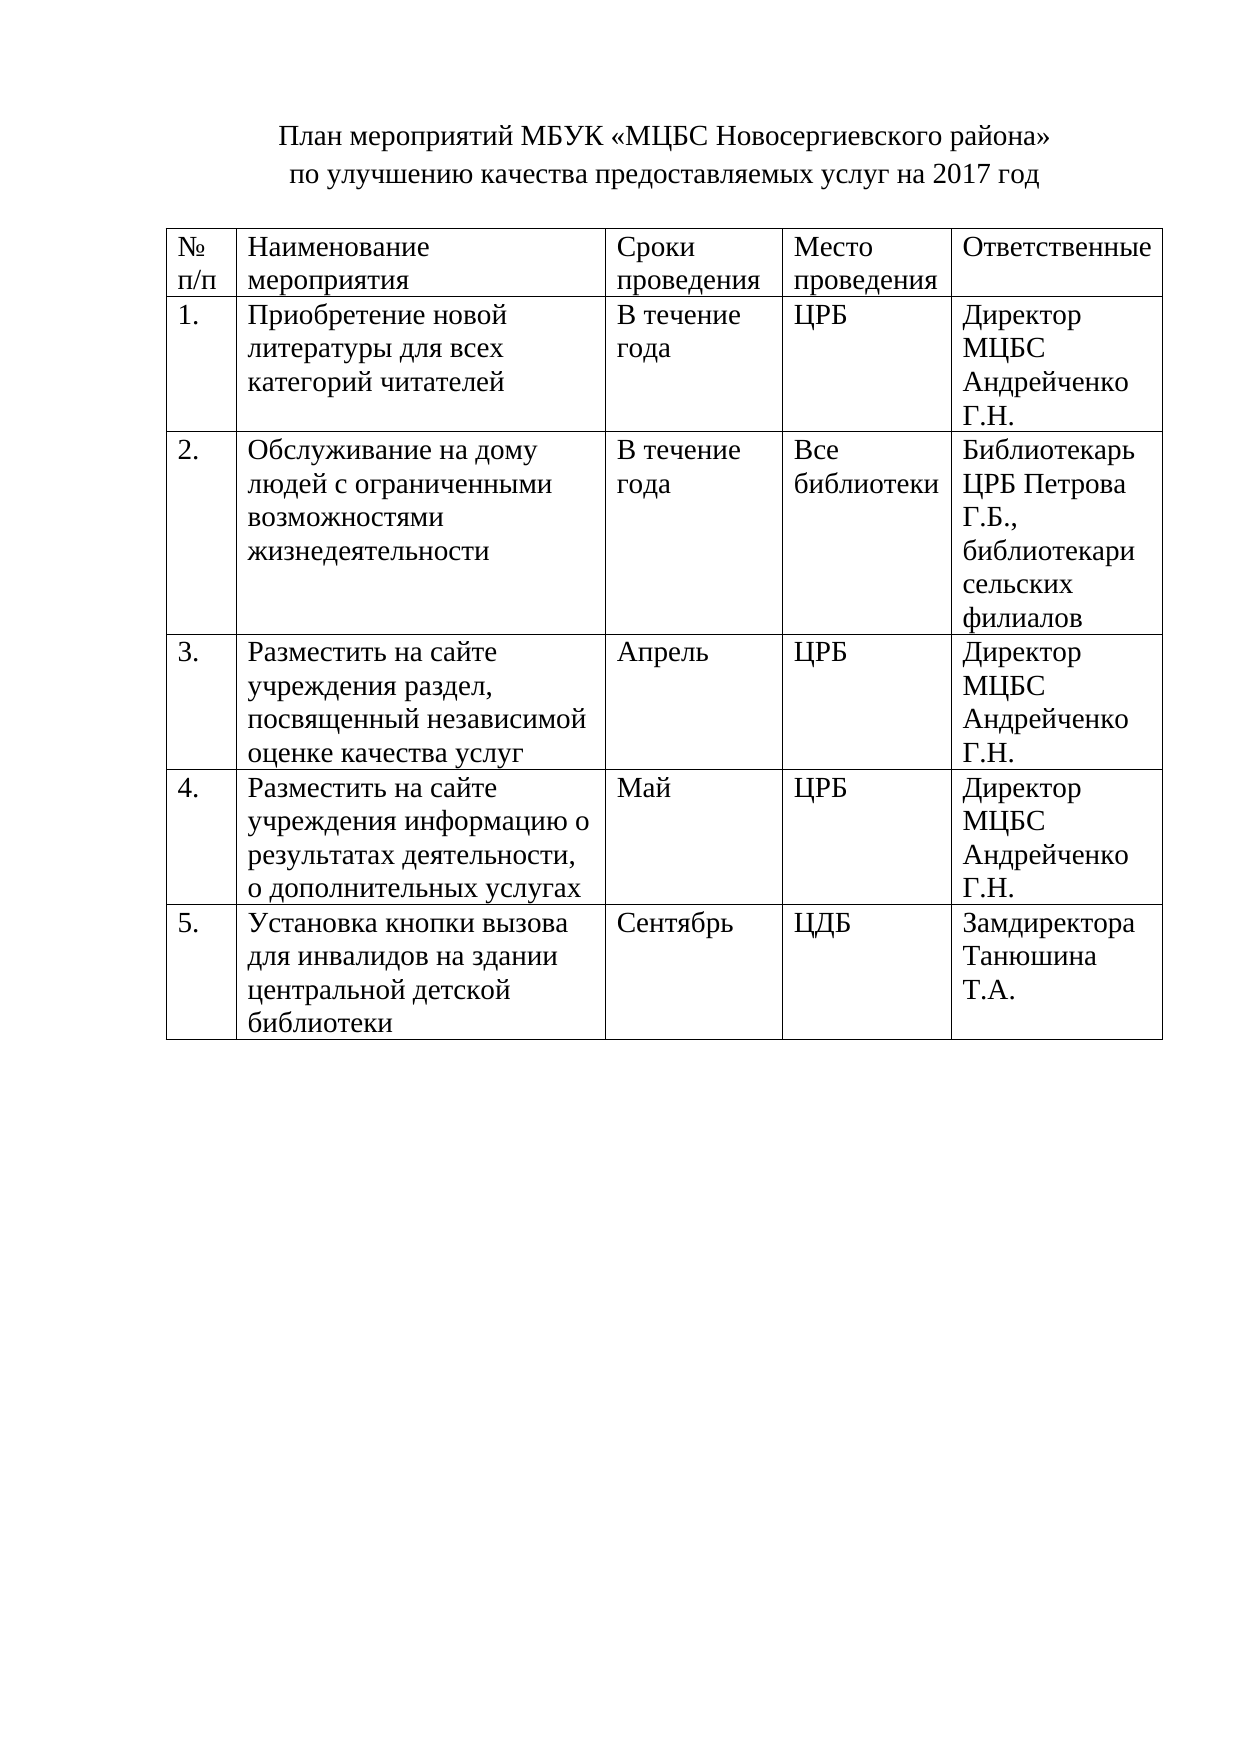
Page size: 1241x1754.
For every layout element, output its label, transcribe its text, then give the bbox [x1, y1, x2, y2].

table_cell 5. [167, 905, 236, 1039]
table_cell ЦРБ [783, 770, 951, 904]
table_cell Директор МЦБС Андрейченко Г.Н. [952, 770, 1162, 904]
table_cell 3. [167, 635, 236, 769]
table_cell ЦДБ [783, 905, 951, 1039]
table_cell Апрель [606, 635, 782, 769]
table_cell Директор МЦБС Андрейченко Г.Н. [952, 297, 1162, 431]
table_cell 1. [167, 297, 236, 431]
table_cell Сентябрь [606, 905, 782, 1039]
table_cell Разместить на сайте учреждения информацию о результатах деятельности, о дополнительных услугах [237, 770, 605, 904]
table_cell ЦРБ [783, 635, 951, 769]
table_cell Все библиотеки [783, 432, 951, 633]
table_cell Май [606, 770, 782, 904]
table_cell В течение года [606, 432, 782, 633]
table_cell 4. [167, 770, 236, 904]
table_cell ЦРБ [783, 297, 951, 431]
text по улучшению качества предоставляемых услуг на 2017 год [177, 157, 1152, 190]
table_cell Библиотекарь ЦРБ Петрова Г.Б., библиотекари сельских филиалов [952, 432, 1162, 633]
table_cell В течение года [606, 297, 782, 431]
table_header Сроки проведения [606, 229, 782, 296]
text План мероприятий МБУК «МЦБС Новосергиевского района» [177, 118, 1152, 152]
table_cell Обслуживание на дому людей с ограниченными возможностями жизнедеятельности [237, 432, 605, 633]
table_cell Директор МЦБС Андрейченко Г.Н. [952, 635, 1162, 769]
table_header Место проведения [783, 229, 951, 296]
table_header № п/п [167, 229, 236, 296]
table_cell Разместить на сайте учреждения раздел, посвященный независимой оценке качества услуг [237, 635, 605, 769]
table_header Ответственные [952, 229, 1162, 296]
table_header Наименование мероприятия [237, 229, 605, 296]
table_cell Установка кнопки вызова для инвалидов на здании центральной детской библиотеки [237, 905, 605, 1039]
table_cell Замдиректора Танюшина Т.А. [952, 905, 1162, 1039]
table_cell Приобретение новой литературы для всех категорий читателей [237, 297, 605, 431]
table_cell 2. [167, 432, 236, 633]
